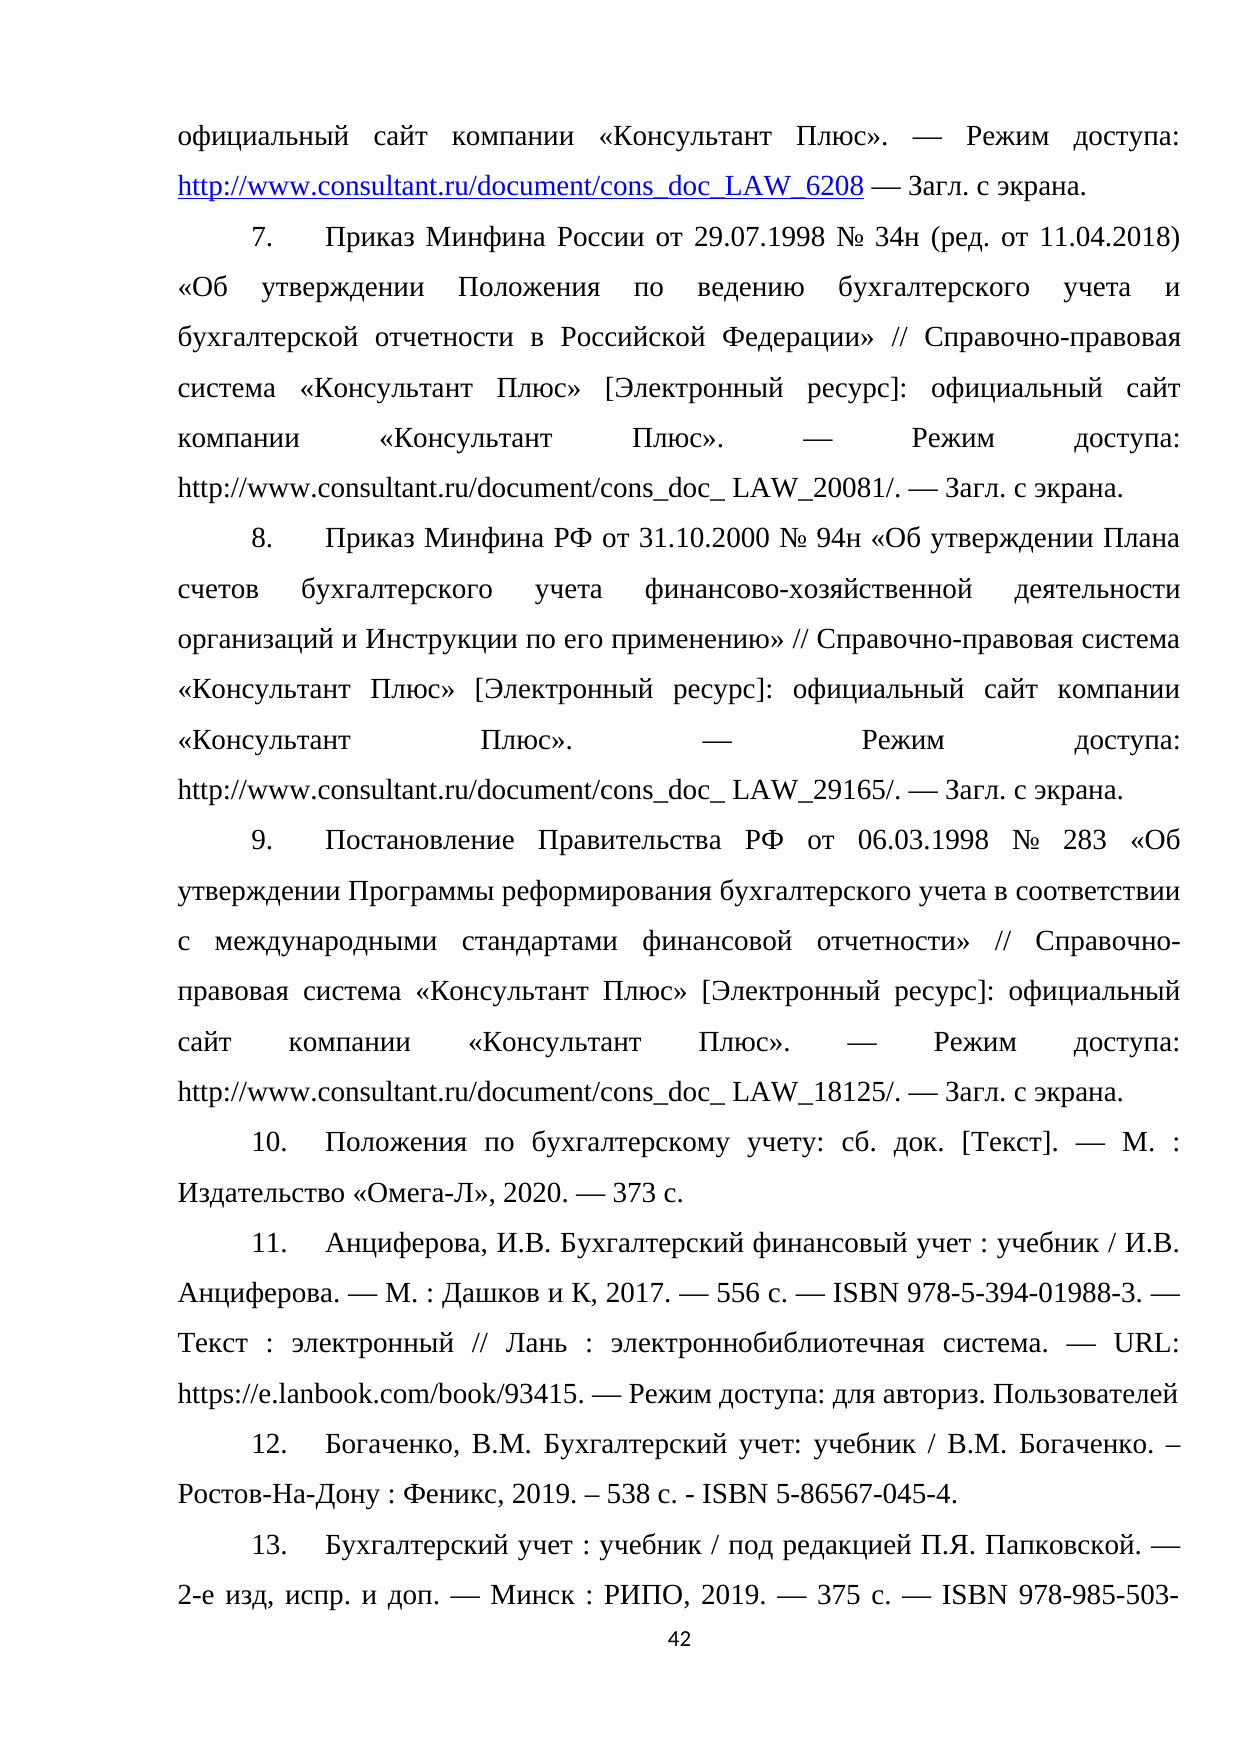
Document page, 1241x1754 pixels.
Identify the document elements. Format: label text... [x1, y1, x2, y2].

list Приказ Минфина РФ от 31.10.2000 № 94н «Об утверждении Плана счетов бухгалтерского учета финансово-хозяйственной деятельности организаций и Инструкции по его применению» // Справочно-правовая система «Консультант Плюс» [Электронный ресурс]: официальный сайт компании «Консультант Плюс». — Режим доступа: http://www.consultant.ru/document/cons_doc_ LAW_29165/. — Загл. с экрана. [177, 521, 1181, 806]
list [177, 1527, 1181, 1611]
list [177, 118, 1181, 202]
list Приказ Минфина России от 29.07.1998 № 34н (ред. от 11.04.2018) «Об утверждении Положения по ведению бухгалтерского учета и бухгалтерской отчетности в Российской Федерации» // Справочно-правовая система «Консультант Плюс» [Электронный ресурс]: официальный сайт компании «Консультант Плюс». — Режим доступа: http://www.consultant.ru/document/cons_doc_ LAW_20081/. — Загл. с экрана. [177, 219, 1181, 504]
list Постановление Правительства РФ от 06.03.1998 № 283 «Об утверждении Программы реформирования бухгалтерского учета в соответствии с международными стандартами финансовой отчетности» // Справочно-правовая система «Консультант Плюс» [Электронный ресурс]: официальный сайт компании «Консультант Плюс». — Режим доступа: http://www.consultant.ru/document/cons_doc_ LAW_18125/. — Загл. с экрана. [177, 822, 1181, 1108]
list Положения по бухгалтерскому учету: сб. док. [Текст]. — М. : Издательство «Омега-Л», 2020. — 373 с. [177, 1124, 1181, 1208]
list Богаченко, В.М. Бухгалтерский учет: учебник / В.М. Богаченко. – Ростов-На-Дону : Феникс, 2019. – 538 c. - ISBN 5-86567-045-4. [177, 1426, 1181, 1510]
list Анциферова, И.В. Бухгалтерский финансовый учет : учебник / И.В. Анциферова. — М. : Дашков и К, 2017. — 556 с. — ISBN 978-5-394-01988-3. — Текст : электронный // Лань : электроннобиблиотечная система. — URL: https://e.lanbook.com/book/93415. — Режим доступа: для авториз. Пользователей [177, 1225, 1181, 1409]
